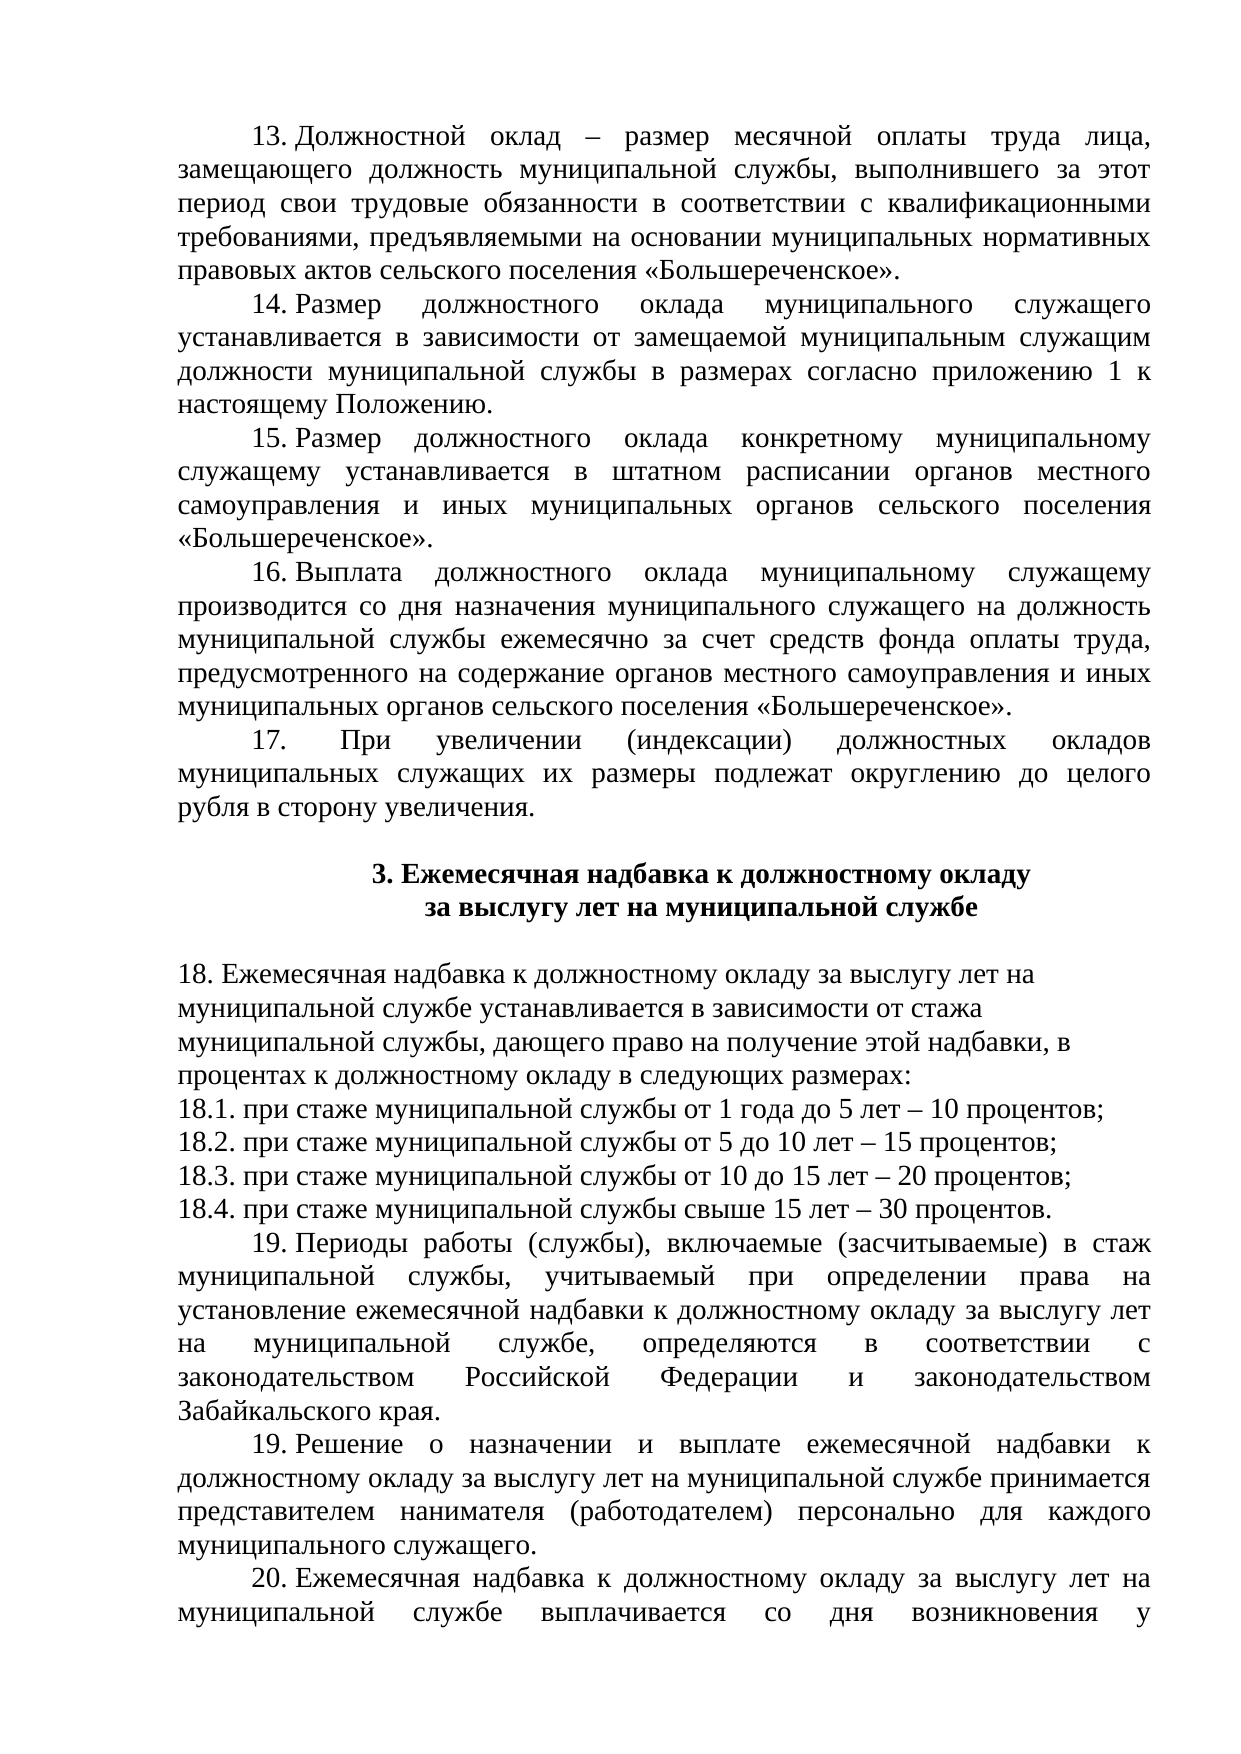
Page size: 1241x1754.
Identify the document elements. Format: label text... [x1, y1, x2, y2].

text 3. Ежемесячная надбавка к должностному окладу [177, 856, 1152, 889]
text 18.3. при стаже муниципальной службы от 10 до 15 лет – 20 процентов; [177, 1158, 1152, 1191]
text за выслугу лет на муниципальной службе [177, 889, 1152, 923]
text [177, 1560, 1152, 1627]
text 18.4. при стаже муниципальной службы свыше 15 лет – 30 процентов. [177, 1191, 1152, 1225]
text 18.1. при стаже муниципальной службы от 1 года до 5 лет – 10 процентов; [177, 1091, 1152, 1124]
text 13. Должностной оклад – размер месячной оплаты труда лица, замещающего должность муниципальной службы, выполнившего за этот период свои трудовые обязанности в соответствии с квалификационными требованиями, предъявляемыми на основании муниципальных нормативных правовых актов сельского поселения «Большереченское». [177, 118, 1152, 286]
text 19. Решение о назначении и выплате ежемесячной надбавки к должностному окладу за выслугу лет на муниципальной службе принимается представителем нанимателя (работодателем) персонально для каждого муниципального служащего. [177, 1426, 1152, 1560]
text 14. Размер должностного оклада муниципального служащего устанавливается в зависимости от замещаемой муниципальным служащим должности муниципальной службы в размерах согласно приложению 1 к настоящему Положению. [177, 286, 1152, 420]
text 16. Выплата должностного оклада муниципальному служащему производится со дня назначения муниципального служащего на должность муниципальной службы ежемесячно за счет средств фонда оплаты труда, предусмотренного на содержание органов местного самоуправления и иных муниципальных органов сельского поселения «Большереченское». [177, 554, 1152, 722]
text 18.2. при стаже муниципальной службы от 5 до 10 лет – 15 процентов; [177, 1124, 1152, 1158]
text 17. При увеличении (индексации) должностных окладов муниципальных служащих их размеры подлежат округлению до целого рубля в сторону увеличения. [177, 722, 1152, 822]
text 15. Размер должностного оклада конкретному муниципальному служащему устанавливается в штатном расписании органов местного самоуправления и иных муниципальных органов сельского поселения «Большереченское». [177, 420, 1152, 554]
text 19. Периоды работы (службы), включаемые (засчитываемые) в стаж муниципальной службы, учитываемый при определении права на установление ежемесячной надбавки к должностному окладу за выслугу лет на муниципальной службе, определяются в соответствии с законодательством Российской Федерации и законодательством Забайкальского края. [177, 1225, 1152, 1426]
text 18. Ежемесячная надбавка к должностному окладу за выслугу лет на муниципальной службе устанавливается в зависимости от стажа муниципальной службы, дающего право на получение этой надбавки, в процентах к должностному окладу в следующих размерах: [177, 957, 1152, 1091]
